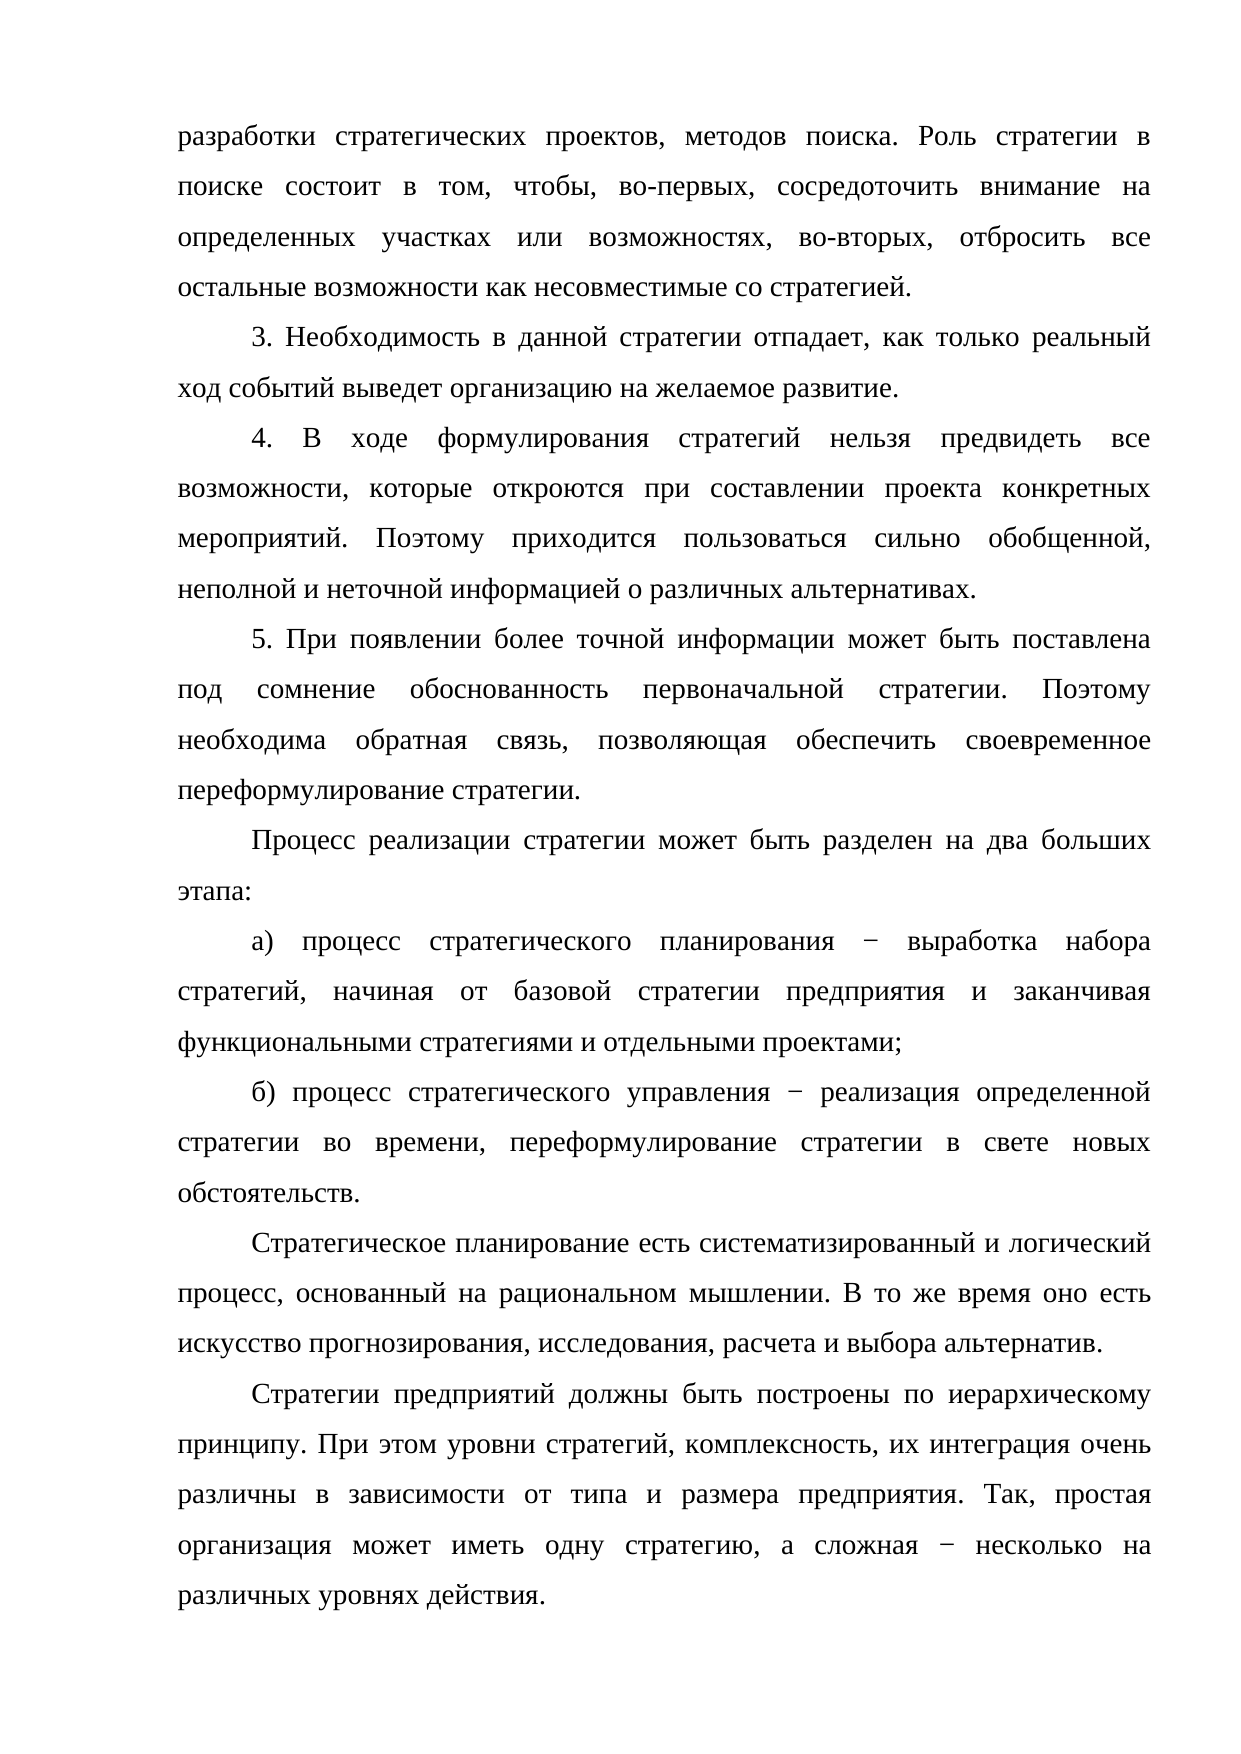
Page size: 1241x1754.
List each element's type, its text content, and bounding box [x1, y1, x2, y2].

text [177, 118, 1152, 303]
text Стратегическое планирование есть систематизированный и логический процесс, основанный на рациональном мышлении. В то же время оно есть искусство прогнозирования, исследования, расчета и выбора альтернатив. [177, 1225, 1152, 1359]
text Стратегии предприятий должны быть построены по иерархическому принципу. При этом уровни стратегий, комплексность, их интеграция очень различны в зависимости от типа и размера предприятия. Так, простая организация может иметь одну стратегию, а сложная − несколько на различных уровнях действия. [177, 1376, 1152, 1611]
text 3. Необходимость в данной стратегии отпадает, как только реальный ход событий выведет организацию на желаемое развитие. [177, 319, 1152, 403]
text 5. При появлении более точной информации может быть поставлена под сомнение обоснованность первоначальной стратегии. Поэтому необходима обратная связь, позволяющая обеспечить своевременное переформулирование стратегии. [177, 621, 1152, 806]
text б) процесс стратегического управления − реализация определенной стратегии во времени, переформулирование стратегии в свете новых обстоятельств. [177, 1074, 1152, 1208]
text Процесс реализации стратегии может быть разделен на два больших этапа: [177, 822, 1152, 906]
text а) процесс стратегического планирования − выработка набора стратегий, начиная от базовой стратегии предприятия и заканчивая функциональными стратегиями и отдельными проектами; [177, 923, 1152, 1057]
text 4. В ходе формулирования стратегий нельзя предвидеть все возможности, которые откроются при составлении проекта конкретных мероприятий. Поэтому приходится пользоваться сильно обобщенной, неполной и неточной информацией о различных альтернативах. [177, 420, 1152, 604]
